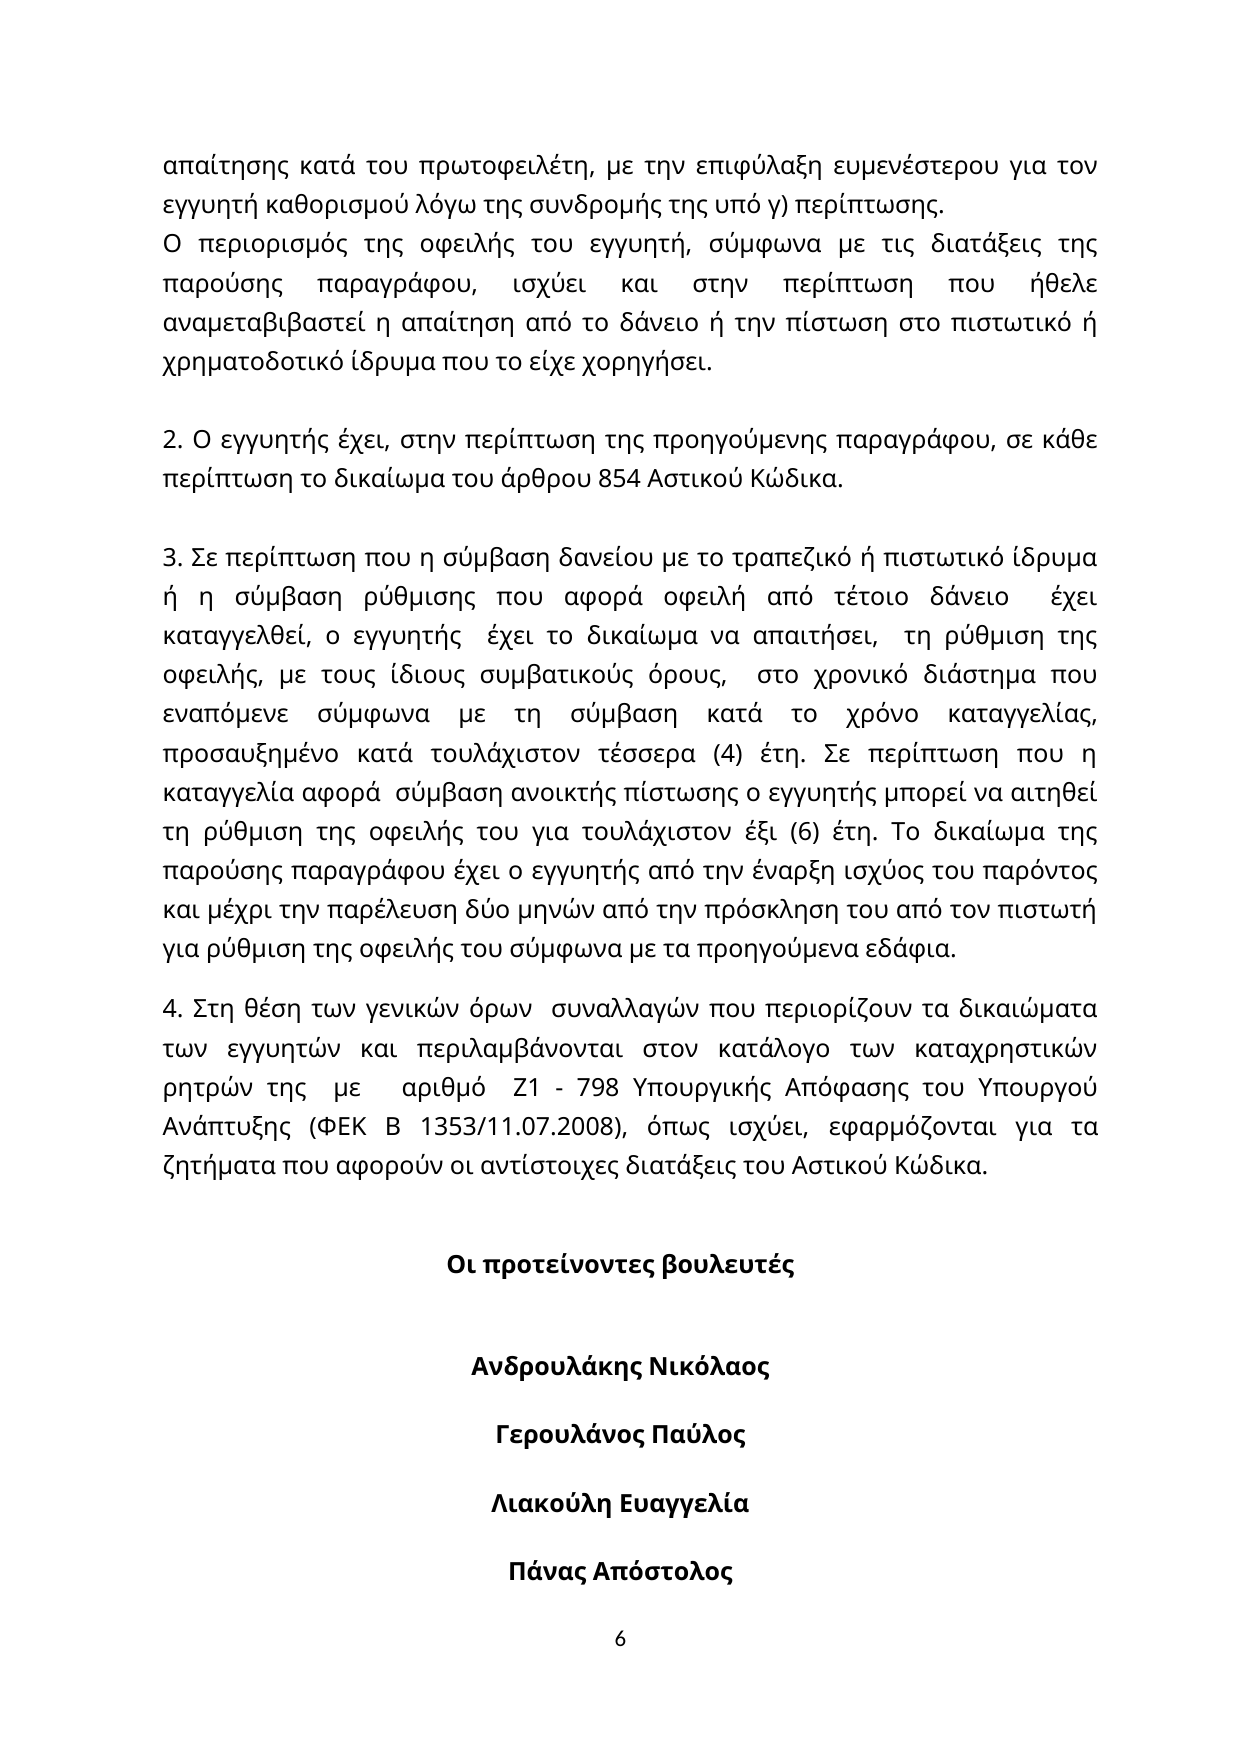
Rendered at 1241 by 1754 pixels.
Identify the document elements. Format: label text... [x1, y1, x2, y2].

text Ο περιορισμός της οφειλής του εγγυητή, σύμφωνα με τις διατάξεις της παρούσης παραγράφου, ισχύει και στην περίπτωση που ήθελε αναμεταβιβαστεί η απαίτηση από το δάνειο ή την πίστωση στο πιστωτικό ή χρηματοδοτικό ίδρυμα που το είχε χορηγήσει. [162, 226, 1098, 378]
text 4. Στη θέση των γενικών όρων συναλλαγών που περιορίζουν τα δικαιώματα των εγγυητών και περιλαμβάνονται στον κατάλογο των καταχρηστικών ρητρών της με αριθμό Ζ1 - 798 Υπουργικής Απόφασης του Υπουργού Ανάπτυξης (ΦΕΚ Β 1353/11.07.2008), όπως ισχύει, εφαρμόζονται για τα ζητήματα που αφορούν οι αντίστοιχες διατάξεις του Αστικού Κώδικα. [162, 991, 1098, 1182]
text Λιακούλη Ευαγγελία [148, 1485, 1092, 1519]
text Γερουλάνος Παύλος [148, 1417, 1092, 1451]
text 3. Σε περίπτωση που η σύμβαση δανείου με το τραπεζικό ή πιστωτικό ίδρυμα ή η σύμβαση ρύθμισης που αφορά οφειλή από τέτοιο δάνειο έχει καταγγελθεί, ο εγγυητής έχει το δικαίωμα να απαιτήσει, τη ρύθμιση της οφειλής, με τους ίδιους συμβατικούς όρους, στο χρονικό διάστημα που εναπόμενε σύμφωνα με τη σύμβαση κατά το χρόνο καταγγελίας, προσαυξημένο κατά τουλάχιστον τέσσερα (4) έτη. Σε περίπτωση που η καταγγελία αφορά σύμβαση ανοικτής πίστωσης ο εγγυητής μπορεί να αιτηθεί τη ρύθμιση της οφειλής του για τουλάχιστον έξι (6) έτη. Το δικαίωμα της παρούσης παραγράφου έχει ο εγγυητής από την έναρξη ισχύος του παρόντος και μέχρι την παρέλευση δύο μηνών από την πρόσκληση του από τον πιστωτή για ρύθμιση της οφειλής του σύμφωνα με τα προηγούμενα εδάφια. [162, 539, 1098, 965]
text 2. Ο εγγυητής έχει, στην περίπτωση της προηγούμενης παραγράφου, σε κάθε περίπτωση το δικαίωμα του άρθρου 854 Αστικού Κώδικα. [162, 422, 1098, 495]
text Ανδρουλάκης Νικόλαος [148, 1349, 1092, 1383]
text Οι προτείνοντες βουλευτές [148, 1247, 1092, 1281]
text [162, 148, 1098, 221]
text Πάνας Απόστολος [148, 1553, 1092, 1587]
